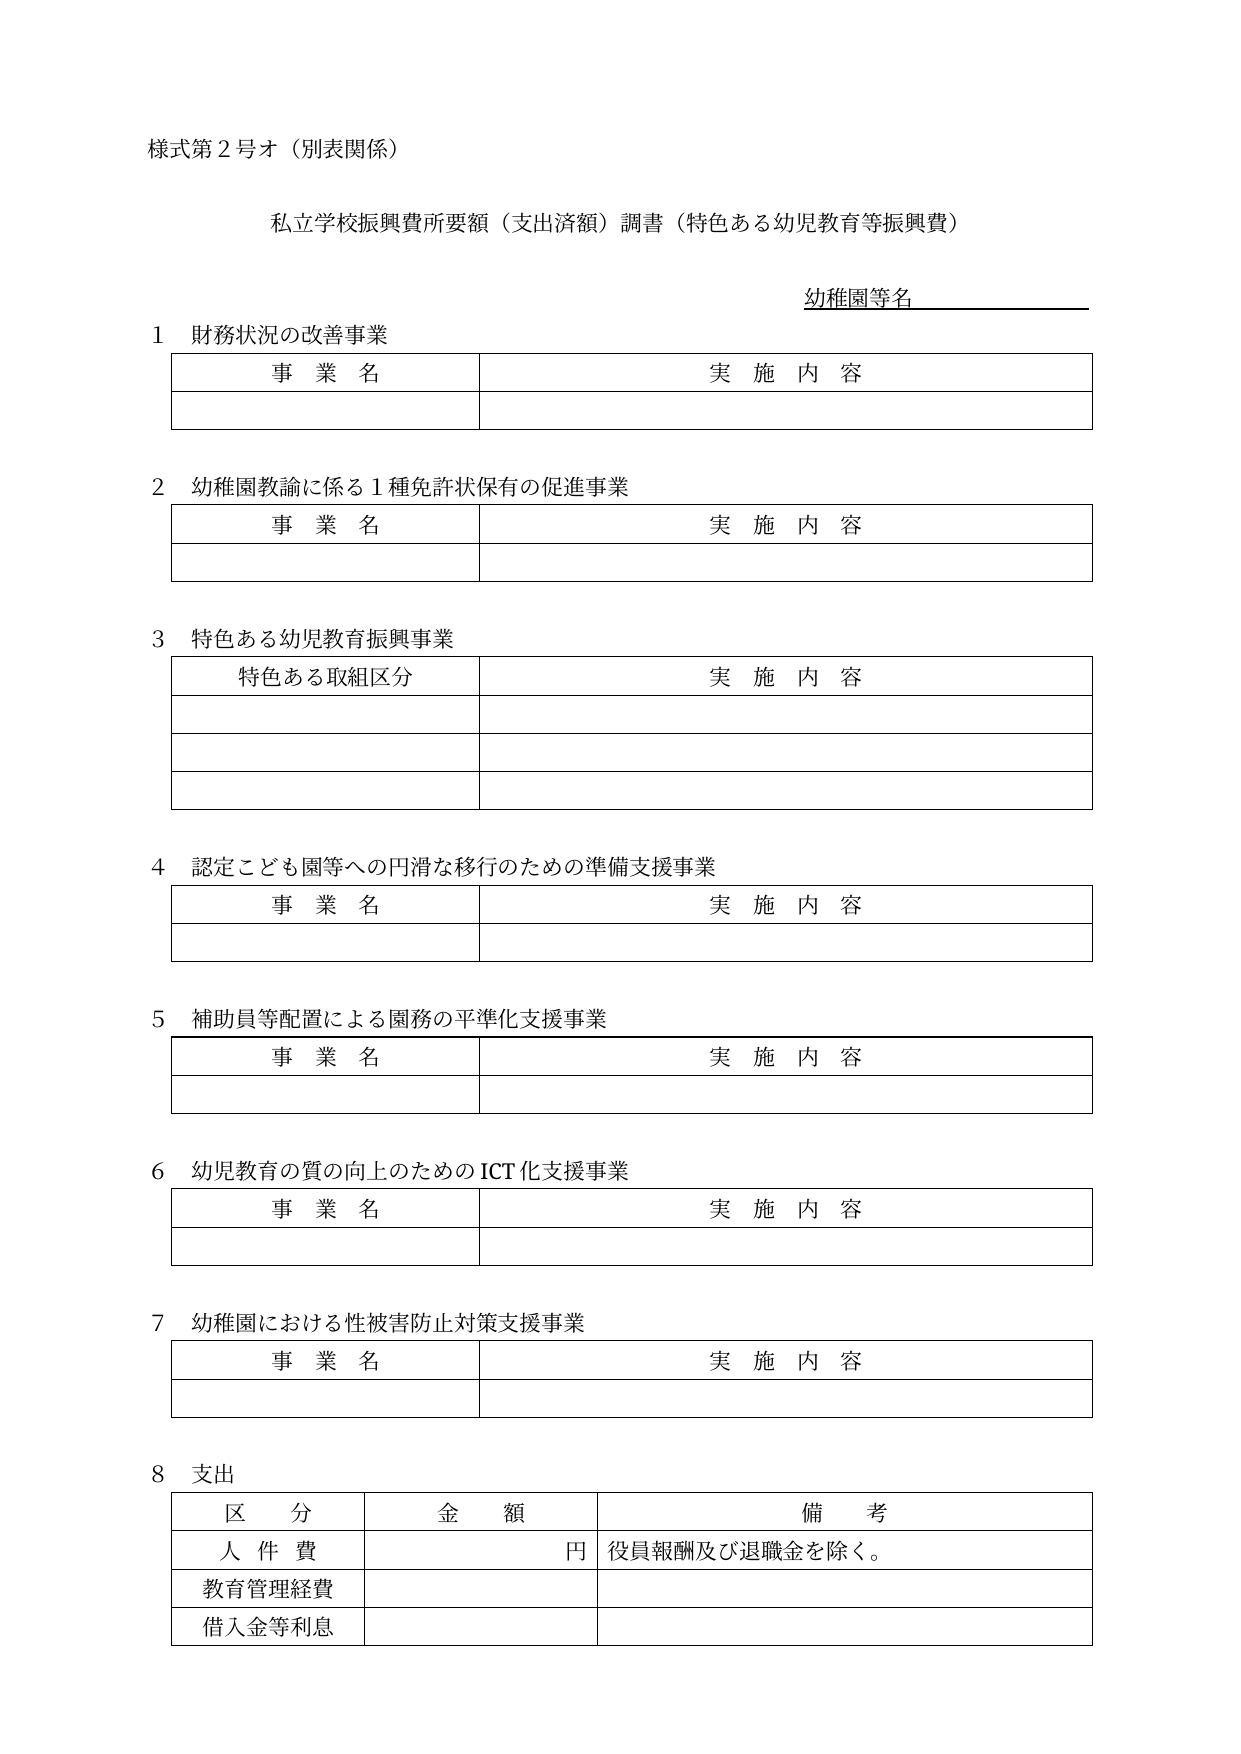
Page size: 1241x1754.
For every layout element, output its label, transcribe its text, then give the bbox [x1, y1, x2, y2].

table_header 事 業 名 [172, 1038, 479, 1075]
table_header 事 業 名 [172, 354, 479, 391]
table_cell [598, 1608, 1092, 1645]
table_cell [480, 1076, 1092, 1113]
table_cell 借入金等利息 [172, 1608, 364, 1645]
table_cell [480, 772, 1092, 809]
table_cell 教育管理経費 [172, 1570, 364, 1607]
text ３ 特色ある幼児教育振興事業 [148, 619, 1092, 656]
table_header 事 業 名 [172, 1189, 479, 1227]
table_header 事 業 名 [172, 886, 479, 923]
text ６ 幼児教育の質の向上のためのICT化支援事業 [148, 1151, 1092, 1188]
table_header 実 施 内 容 [480, 1341, 1092, 1378]
table_cell [480, 544, 1092, 581]
table_cell [172, 696, 479, 733]
table_cell [172, 924, 479, 961]
table_header 事 業 名 [172, 505, 479, 543]
table_cell [480, 924, 1092, 961]
text 幼稚園等名 [148, 278, 1092, 315]
table_cell [365, 1608, 597, 1645]
table_header 実 施 内 容 [480, 354, 1092, 391]
table_cell [480, 734, 1092, 771]
table_cell [598, 1570, 1092, 1607]
table_header 金 額 [365, 1493, 597, 1530]
table_cell 人件費 [172, 1531, 364, 1568]
table_cell 役員報酬及び退職金を除く。 [598, 1531, 1092, 1568]
table_cell [172, 392, 479, 429]
text ４ 認定こども園等への円滑な移行のための準備支援事業 [148, 847, 1092, 884]
table_header 実 施 内 容 [480, 505, 1092, 543]
table_cell [172, 734, 479, 771]
table_header 備 考 [598, 1493, 1092, 1530]
table_cell 円 [365, 1531, 597, 1568]
table_header 区 分 [172, 1493, 364, 1530]
table_cell [480, 1228, 1092, 1265]
text ５ 補助員等配置による園務の平準化支援事業 [148, 999, 1092, 1036]
table_header 実 施 内 容 [480, 657, 1092, 694]
table_header 実 施 内 容 [480, 1038, 1092, 1075]
text ７ 幼稚園における性被害防止対策支援事業 [148, 1303, 1092, 1340]
text 様式第２号オ（別表関係） [148, 129, 1092, 167]
table_header 事 業 名 [172, 1341, 479, 1378]
text ２ 幼稚園教諭に係る１種免許状保有の促進事業 [148, 467, 1092, 504]
table_header 実 施 内 容 [480, 886, 1092, 923]
table_cell [172, 544, 479, 581]
table_header 実 施 内 容 [480, 1189, 1092, 1227]
text 私立学校振興費所要額（支出済額）調書（特色ある幼児教育等振興費） [148, 204, 1092, 241]
table_header 特色ある取組区分 [172, 657, 479, 694]
text ８ 支出 [148, 1455, 1092, 1492]
table_cell [365, 1570, 597, 1607]
text １ 財務状況の改善事業 [148, 315, 1092, 352]
table_cell [480, 1380, 1092, 1417]
table_cell [480, 696, 1092, 733]
table_cell [172, 1380, 479, 1417]
table_cell [172, 1228, 479, 1265]
table_cell [480, 392, 1092, 429]
table_cell [172, 1076, 479, 1113]
table_cell [172, 772, 479, 809]
